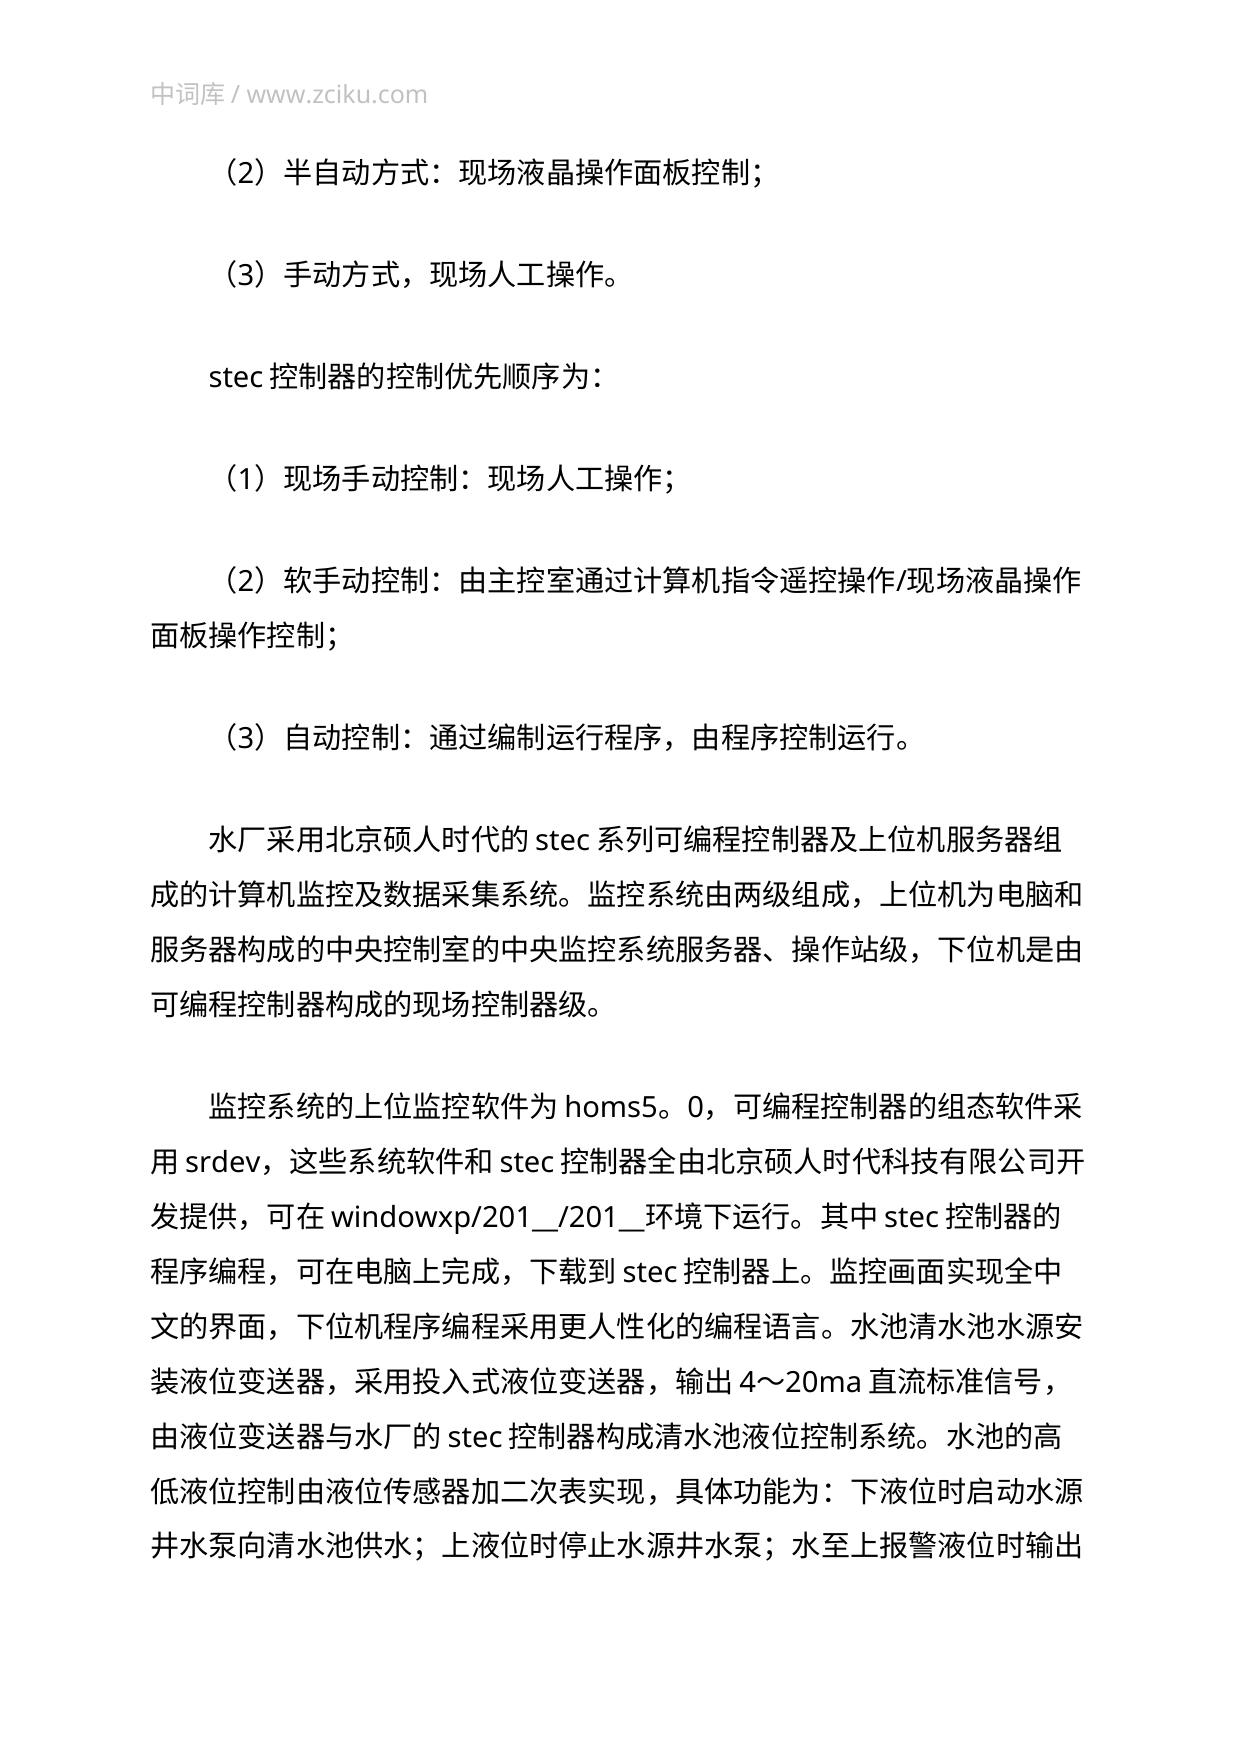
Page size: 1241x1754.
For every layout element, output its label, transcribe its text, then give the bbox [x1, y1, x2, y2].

text （3）手动方式，现场人工操作。 [150, 252, 1090, 294]
text （1）现场手动控制：现场人工操作； [150, 456, 1090, 498]
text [150, 1083, 1090, 1565]
text （2）软手动控制：由主控室通过计算机指令遥控操作/现场液晶操作面板操作控制； [150, 558, 1090, 655]
text （2）半自动方式：现场液晶操作面板控制； [150, 150, 1090, 192]
text 水厂采用北京硕人时代的stec系列可编程控制器及上位机服务器组成的计算机监控及数据采集系统。监控系统由两级组成，上位机为电脑和服务器构成的中央控制室的中央监控系统服务器、操作站级，下位机是由可编程控制器构成的现场控制器级。 [150, 817, 1090, 1024]
text stec控制器的控制优先顺序为： [150, 354, 1090, 396]
text （3）自动控制：通过编制运行程序，由程序控制运行。 [150, 715, 1090, 757]
